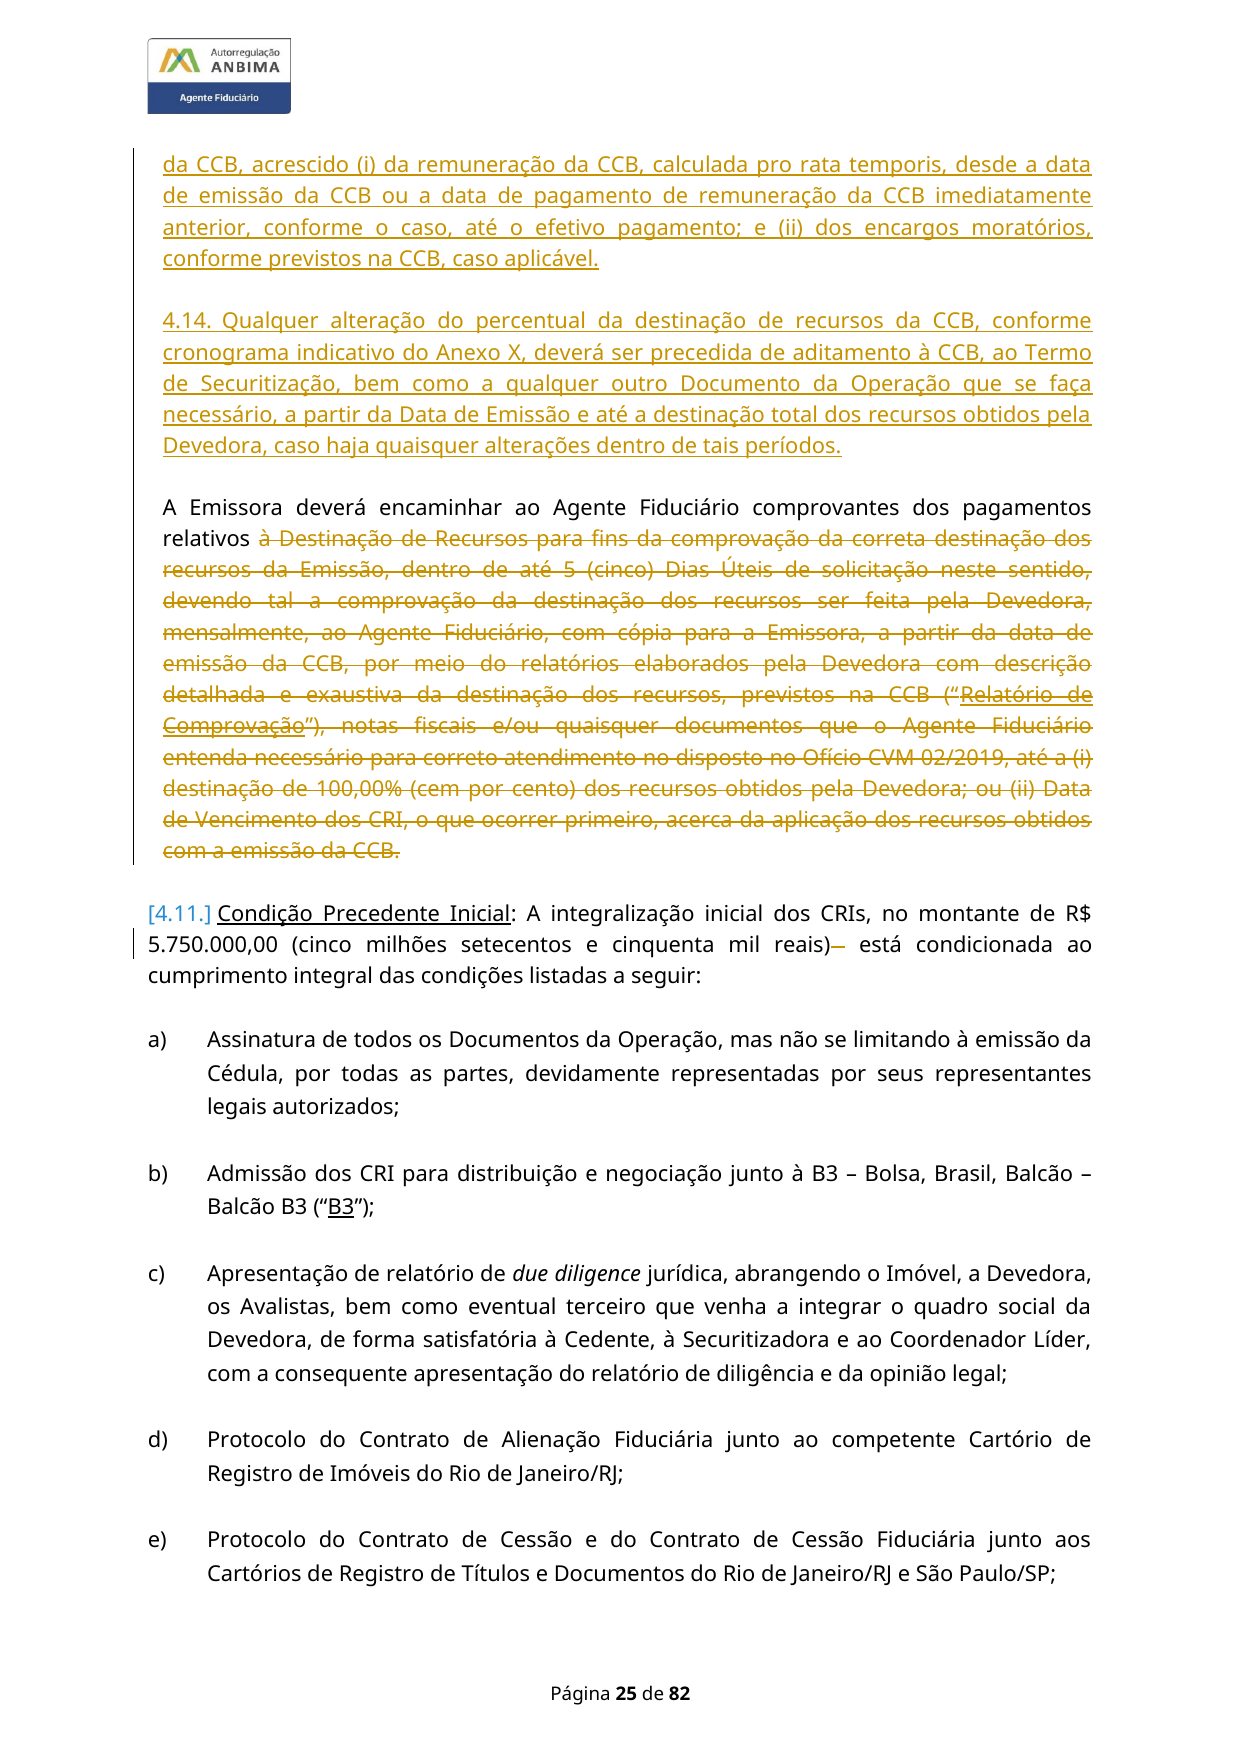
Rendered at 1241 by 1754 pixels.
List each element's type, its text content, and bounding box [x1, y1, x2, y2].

list Condição Precedente Inicial: A integralização inicial dos CRIs, no montante de R$ 5.750.000,00 (cinco milhões setecentos e cinquenta mil reais) está condicionada ao cumprimento integral das condições listadas a seguir: [148, 896, 1092, 990]
list Admissão dos CRI para distribuição e negociação junto à B3 – Bolsa, Brasil, Balcão – Balcão B3 (“B3”); [148, 1154, 1092, 1221]
list Assinatura de todos os Documentos da Operação, mas não se limitando à emissão da Cédula, por todas as partes, devidamente representadas por seus representantes legais autorizados; [148, 1021, 1092, 1121]
picture [147, 38, 291, 114]
list Protocolo do Contrato de Alienação Fiduciária junto ao competente Cartório de Registro de Imóveis do Rio de Janeiro/RJ; [148, 1421, 1092, 1488]
list Apresentação de relatório de due diligence jurídica, abrangendo o Imóvel, a Devedora, os Avalistas, bem como eventual terceiro que venha a integrar o quadro social da Devedora, de forma satisfatória à Cedente, à Securitizadora e ao Coordenador Líder, com a consequente apresentação do relatório de diligência e da opinião legal; [148, 1254, 1092, 1388]
list Protocolo do Contrato de Cessão e do Contrato de Cessão Fiduciária junto aos Cartórios de Registro de Títulos e Documentos do Rio de Janeiro/RJ e São Paulo/SP; [148, 1521, 1092, 1588]
